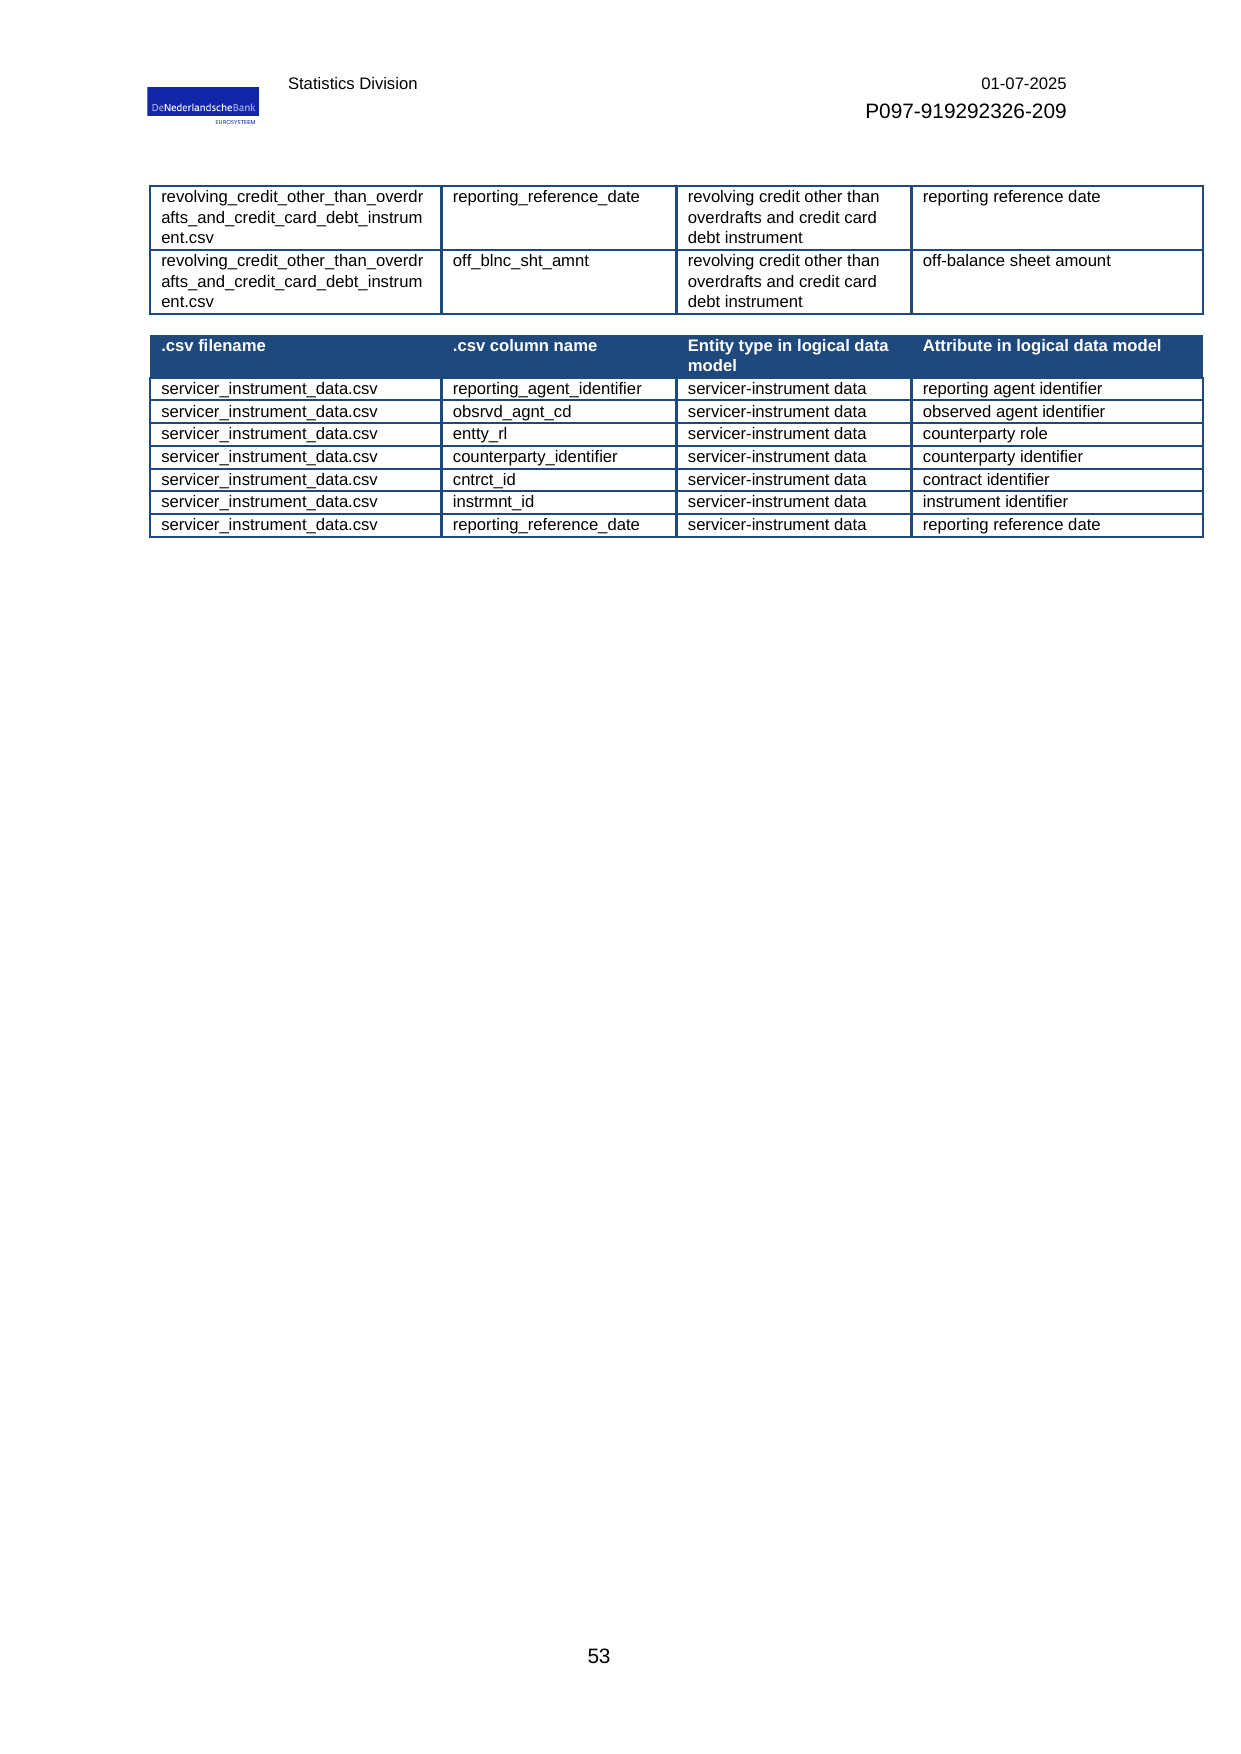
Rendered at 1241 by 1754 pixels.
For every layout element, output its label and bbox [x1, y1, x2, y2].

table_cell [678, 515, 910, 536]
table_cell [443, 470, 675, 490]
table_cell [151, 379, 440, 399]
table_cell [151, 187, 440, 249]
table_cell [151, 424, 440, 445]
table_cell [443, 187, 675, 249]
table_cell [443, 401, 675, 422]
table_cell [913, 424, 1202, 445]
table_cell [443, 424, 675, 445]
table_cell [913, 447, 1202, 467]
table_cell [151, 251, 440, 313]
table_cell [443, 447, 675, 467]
picture [147, 87, 259, 124]
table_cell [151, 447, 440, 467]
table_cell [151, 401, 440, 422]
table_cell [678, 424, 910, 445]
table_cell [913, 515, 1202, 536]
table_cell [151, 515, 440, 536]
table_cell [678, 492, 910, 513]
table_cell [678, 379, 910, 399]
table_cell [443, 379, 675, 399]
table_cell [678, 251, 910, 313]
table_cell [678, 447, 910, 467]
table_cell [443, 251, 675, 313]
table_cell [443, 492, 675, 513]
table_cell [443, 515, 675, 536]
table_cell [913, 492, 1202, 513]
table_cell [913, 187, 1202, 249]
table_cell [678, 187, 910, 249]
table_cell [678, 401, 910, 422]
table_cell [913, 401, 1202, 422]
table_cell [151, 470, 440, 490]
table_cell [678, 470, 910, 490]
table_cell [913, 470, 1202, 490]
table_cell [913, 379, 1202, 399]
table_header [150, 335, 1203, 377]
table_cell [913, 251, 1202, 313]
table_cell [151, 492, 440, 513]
